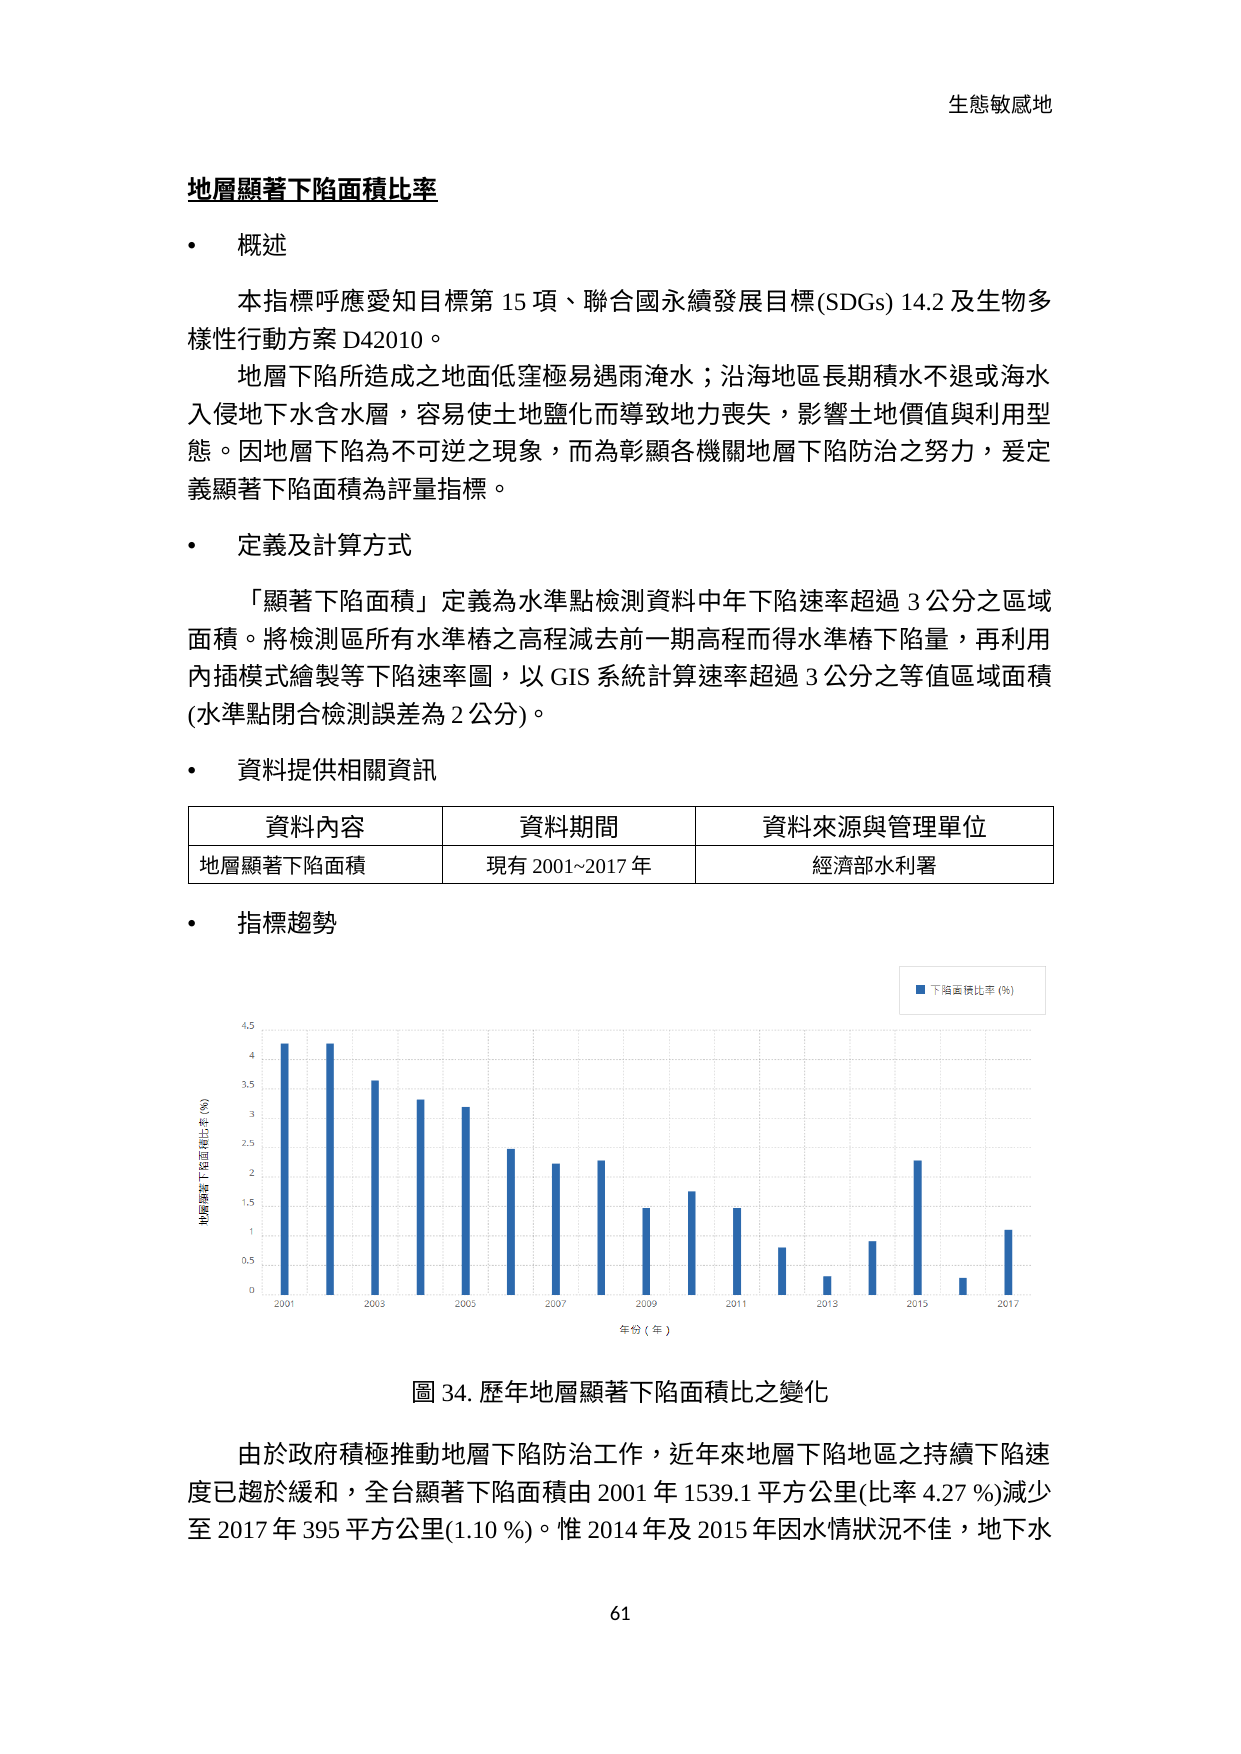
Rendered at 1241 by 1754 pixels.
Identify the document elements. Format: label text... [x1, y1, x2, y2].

table_cell 地層顯著下陷面積 [189, 846, 442, 883]
table_cell 現有2001~2017年 [443, 846, 695, 883]
text 本指標呼應愛知目標第15項、聯合國永續發展目標(SDGs) 14.2及生物多樣性行動方案D42010。 [187, 281, 1053, 356]
table_header 資料來源與管理單位 [696, 807, 1053, 845]
text 圖34. 歷年地層顯著下陷面積比之變化 [187, 1372, 1053, 1409]
text 地層顯著下陷面積比率 [187, 169, 1053, 206]
text 「顯著下陷面積」定義為水準點檢測資料中年下陷速率超過3公分之區域面積。將檢測區所有水準樁之高程減去前一期高程而得水準樁下陷量，再利用內插模式繪製等下陷速率圖，以GIS系統計算速率超過3公分之等值區域面積(水準點閉合檢測誤差為2公分)。 [187, 581, 1053, 731]
list 概述 [187, 225, 1053, 262]
picture [187, 959, 1053, 1346]
table_cell 經濟部水利署 [696, 846, 1053, 883]
text 地層下陷所造成之地面低窪極易遇雨淹水；沿海地區長期積水不退或海水入侵地下水含水層，容易使土地鹽化而導致地力喪失，影響土地價值與利用型態。因地層下陷為不可逆之現象，而為彰顯各機關地層下陷防治之努力，爰定義顯著下陷面積為評量指標。 [187, 356, 1053, 506]
table_header 資料期間 [443, 807, 695, 845]
list 資料提供相關資訊 [187, 750, 1053, 787]
list 定義及計算方式 [187, 525, 1053, 562]
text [187, 1434, 1053, 1547]
list 指標趨勢 [187, 903, 1053, 941]
table_header 資料內容 [189, 807, 442, 845]
